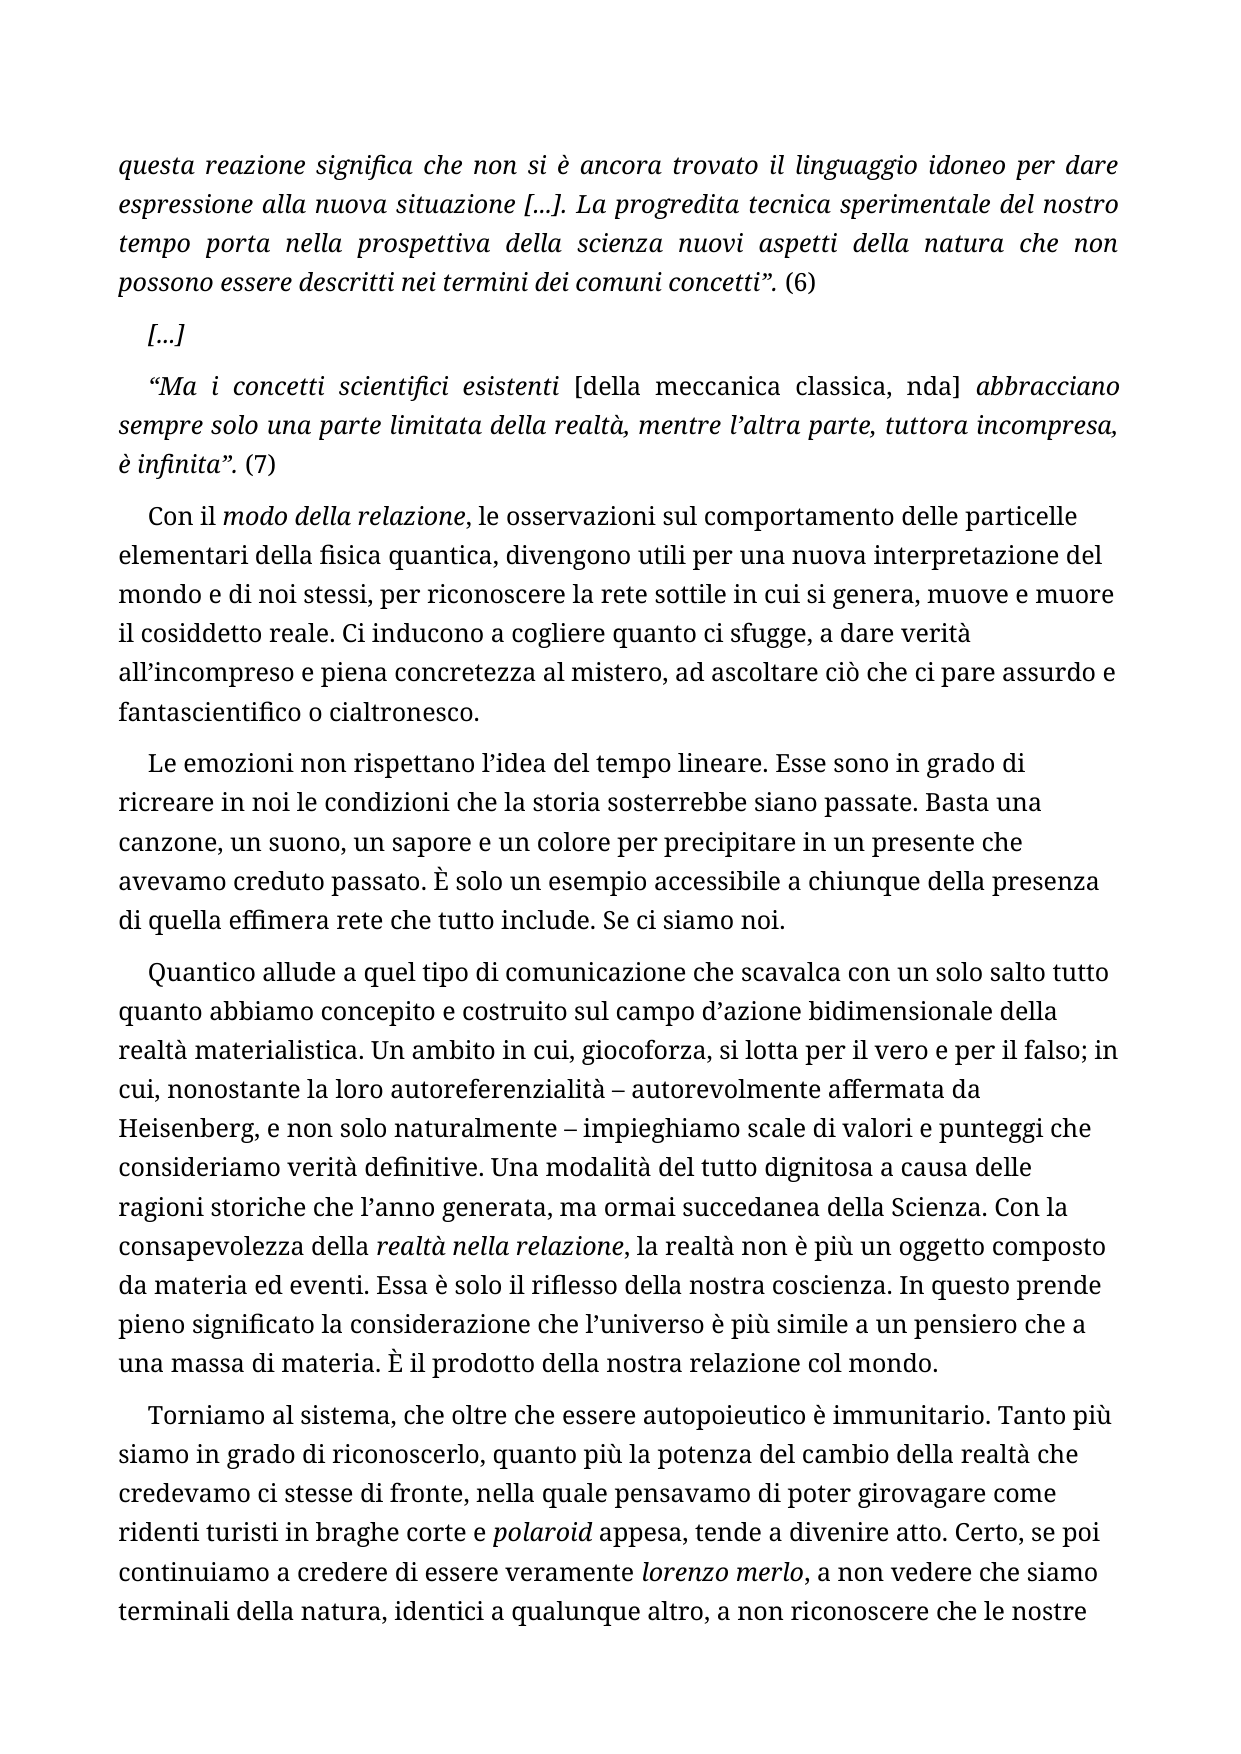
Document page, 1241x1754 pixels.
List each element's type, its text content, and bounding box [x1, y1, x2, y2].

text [118, 1398, 1123, 1627]
text Le emozioni non rispettano l’idea del tempo lineare. Esse sono in grado di ricreare in noi le condizioni che la storia sosterrebbe siano passate. Basta una canzone, un suono, un sapore e un colore per precipitare in un presente che avevamo creduto passato. È solo un esempio accessibile a chiunque della presenza di quella effimera rete che tutto include. Se ci siamo noi. [118, 746, 1123, 937]
text “Ma i concetti scientifici esistenti [della meccanica classica, nda] abbracciano sempre solo una parte limitata della realtà, mentre l’altra parte, tuttora incompresa, è infinita”. (7) [118, 368, 1123, 481]
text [118, 148, 1123, 299]
text Quantico allude a quel tipo di comunicazione che scavalca con un solo salto tutto quanto abbiamo concepito e costruito sul campo d’azione bidimensionale della realtà materialistica. Un ambito in cui, giocoforza, si lotta per il vero e per il falso; in cui, nonostante la loro autoreferenzialità – autorevolmente affermata da Heisenberg, e non solo naturalmente – impieghiamo scale di valori e punteggi che consideriamo verità definitive. Una modalità del tutto dignitosa a causa delle ragioni storiche che l’anno generata, ma ormai succedanea della Scienza. Con la consapevolezza della realtà nella relazione, la realtà non è più un oggetto composto da materia ed eventi. Essa è solo il riflesso della nostra coscienza. In questo prende pieno significato la considerazione che l’universo è più simile a un pensiero che a una massa di materia. È il prodotto della nostra relazione col mondo. [118, 954, 1123, 1380]
text Con il modo della relazione, le osservazioni sul comportamento delle particelle elementari della fisica quantica, divengono utili per una nuova interpretazione del mondo e di noi stessi, per riconoscere la rete sottile in cui si genera, muove e muore il cosiddetto reale. Ci inducono a cogliere quanto ci sfugge, a dare verità all’incompreso e piena concretezza al mistero, ad ascoltare ciò che ci pare assurdo e fantascientifico o cialtronesco. [118, 498, 1123, 728]
text [...] [118, 317, 1123, 351]
